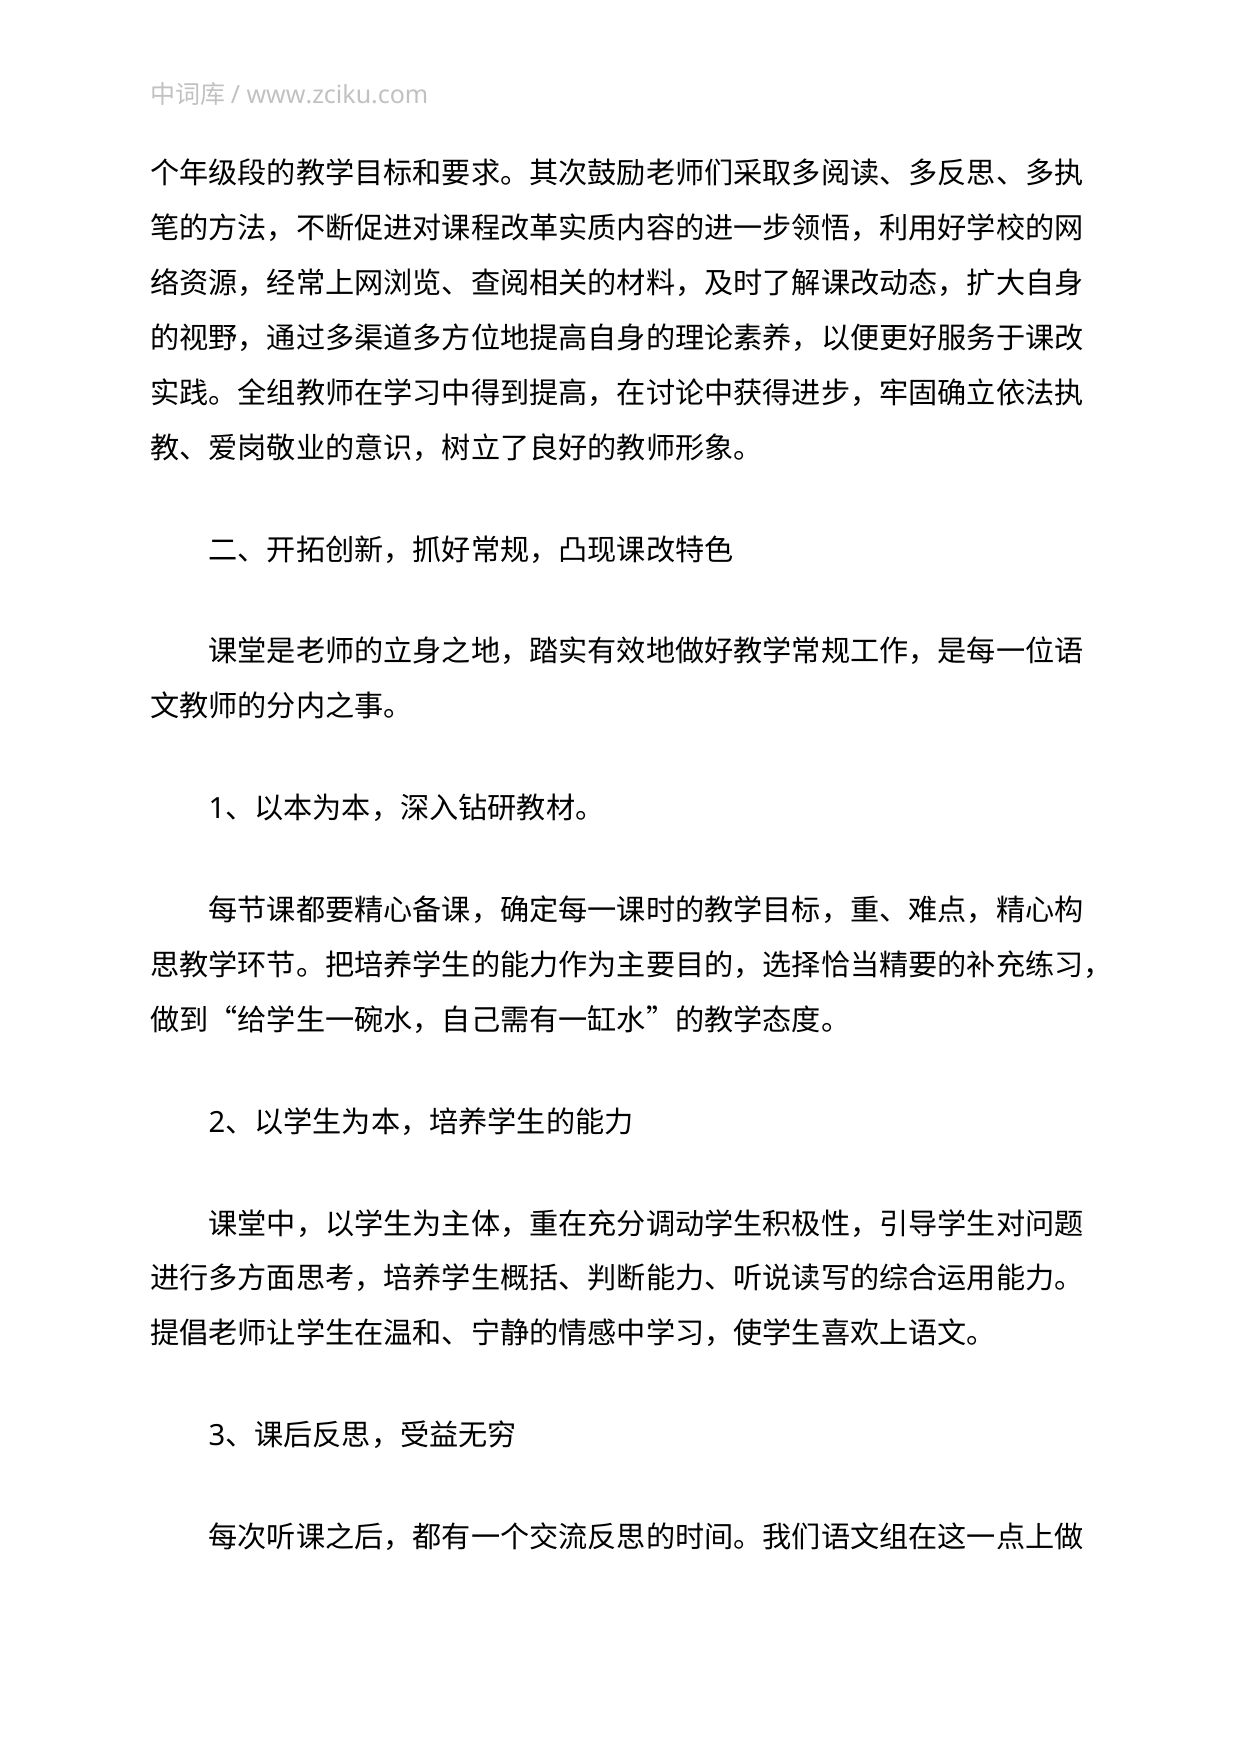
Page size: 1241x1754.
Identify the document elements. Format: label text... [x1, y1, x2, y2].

text 3、课后反思，受益无穷 [150, 1412, 1090, 1454]
text 课堂是老师的立身之地，踏实有效地做好教学常规工作，是每一位语文教师的分内之事。 [150, 628, 1090, 725]
text 二、开拓创新，抓好常规，凸现课改特色 [150, 526, 1090, 568]
text 2、以学生为本，培养学生的能力 [150, 1098, 1090, 1141]
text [150, 150, 1090, 467]
text 每节课都要精心备课，确定每一课时的教学目标，重、难点，精心构思教学环节。把培养学生的能力作为主要目的，选择恰当精要的补充练习，做到“给学生一碗水，自己需有一缸水”的教学态度。 [150, 887, 1090, 1039]
text 课堂中，以学生为主体，重在充分调动学生积极性，引导学生对问题进行多方面思考，培养学生概括、判断能力、听说读写的综合运用能力。提倡老师让学生在温和、宁静的情感中学习，使学生喜欢上语文。 [150, 1200, 1090, 1352]
text 1、以本为本，深入钻研教材。 [150, 785, 1090, 827]
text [150, 1514, 1090, 1556]
